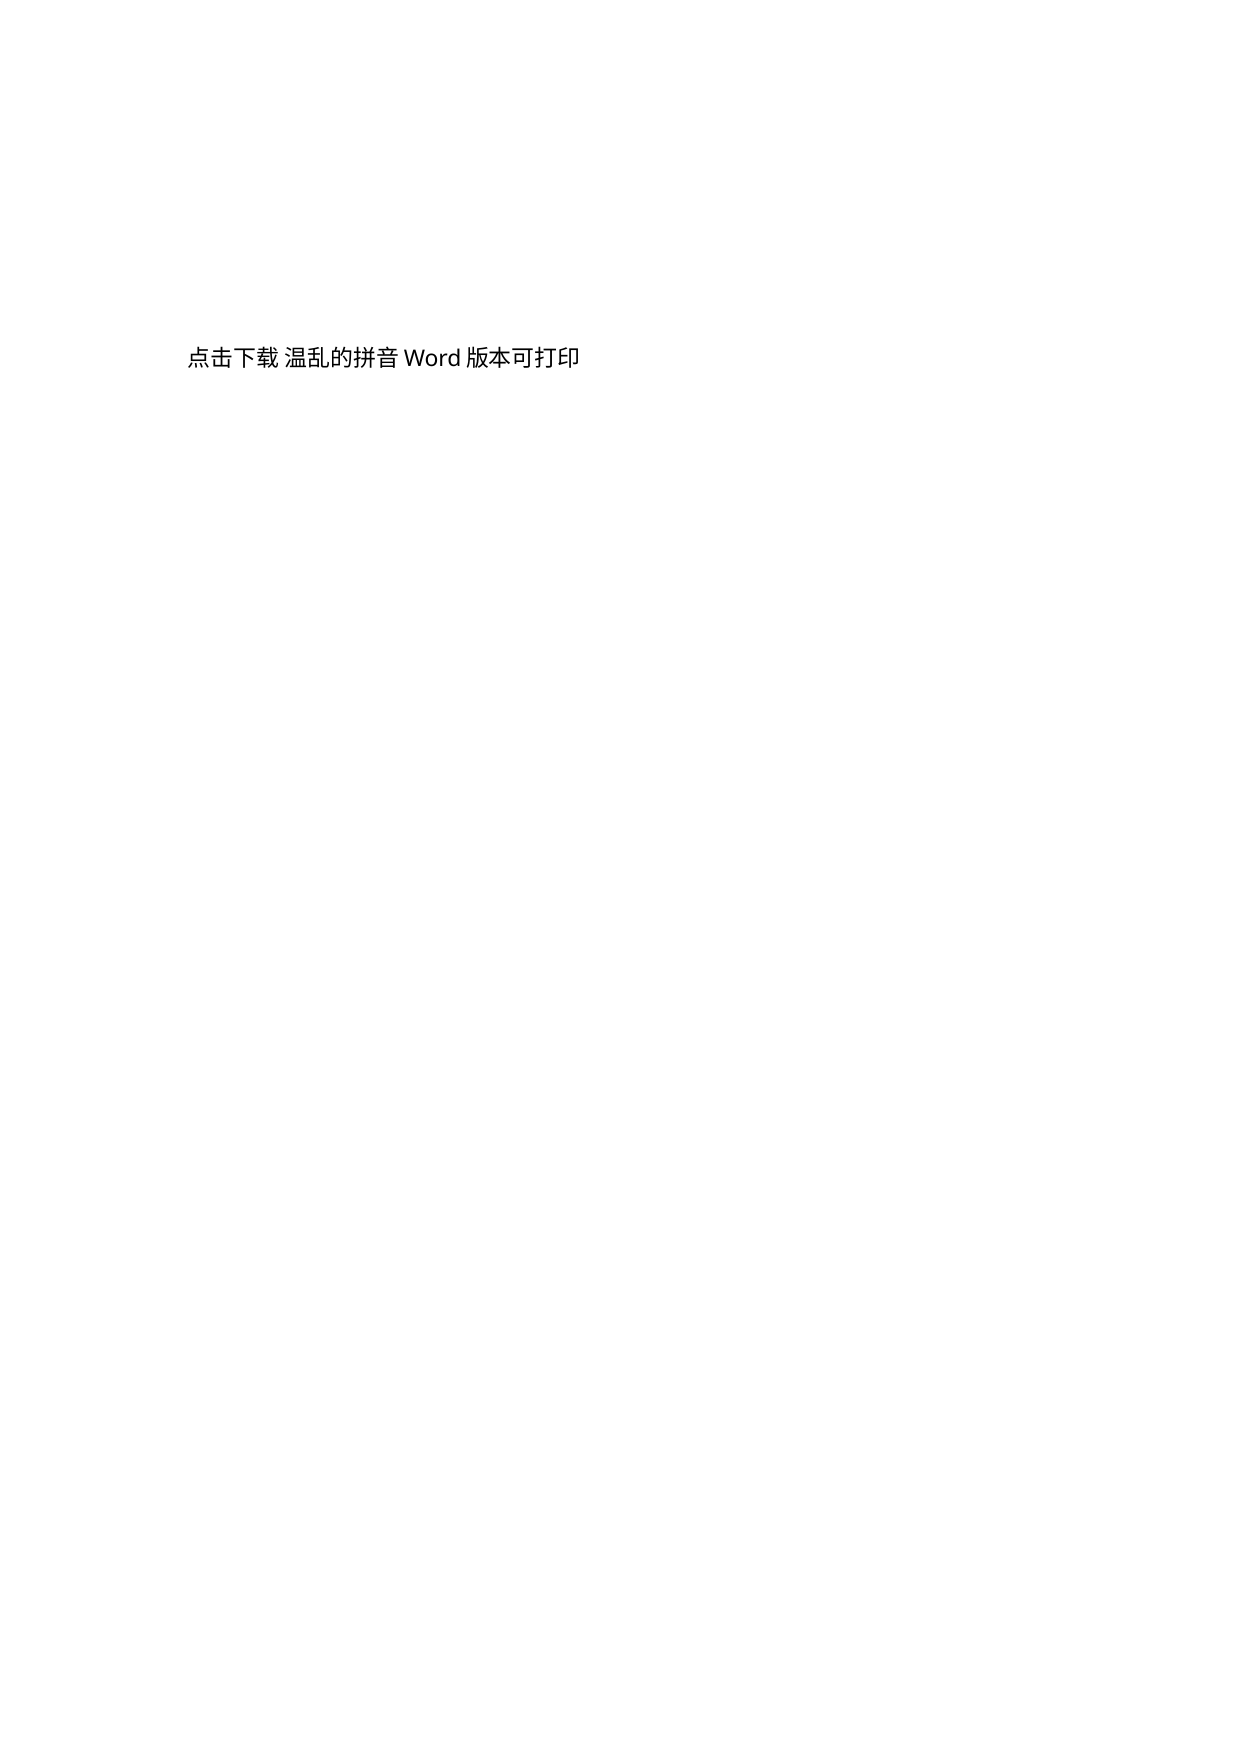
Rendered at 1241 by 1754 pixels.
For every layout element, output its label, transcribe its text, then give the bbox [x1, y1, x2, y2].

text 点击下载 温乱的拼音Word版本可打印 [187, 323, 1053, 388]
